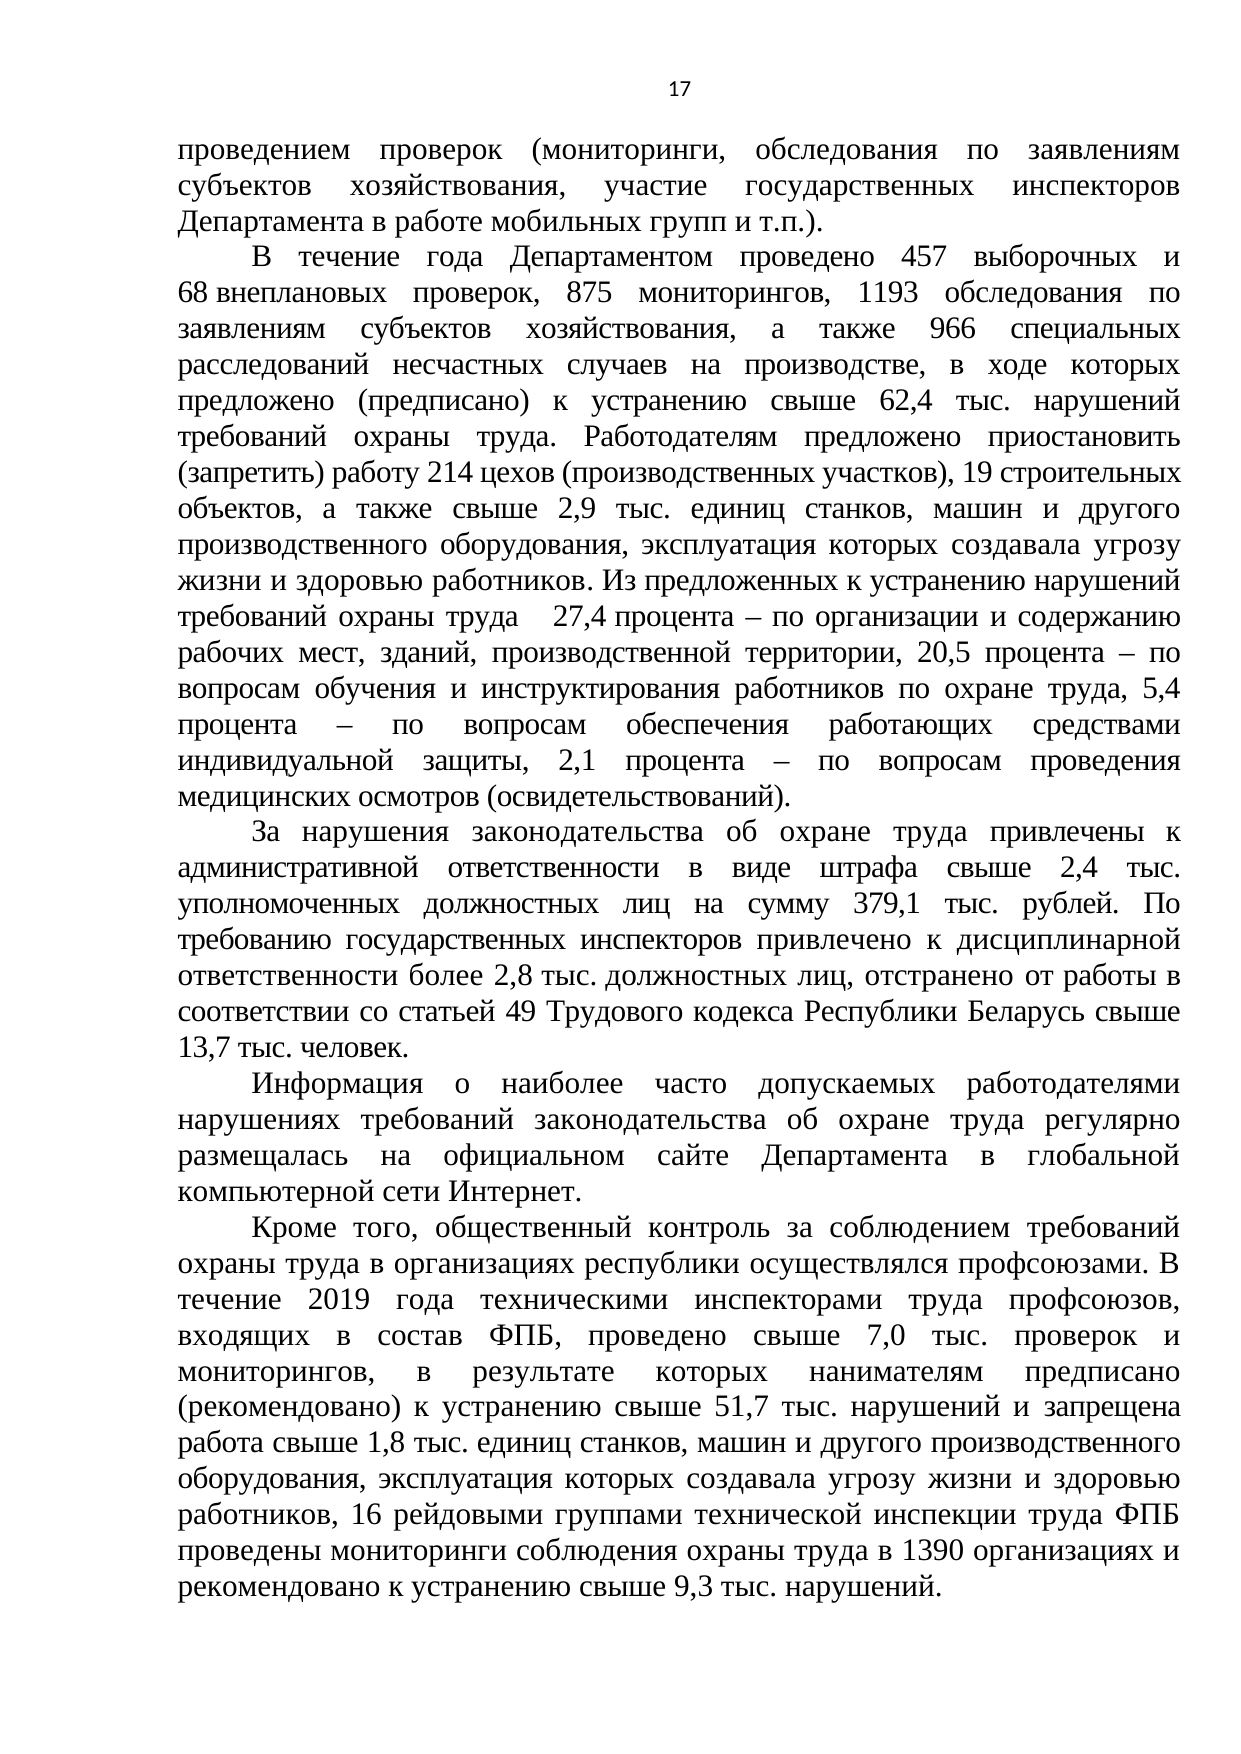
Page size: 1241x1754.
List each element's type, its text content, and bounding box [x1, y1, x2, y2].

text В течение года Департаментом проведено 457 выборочных и 68 внеплановых проверок, 875 мониторингов, 1193 обследования по заявлениям субъектов хозяйствования, а также 966 специальных расследований несчастных случаев на производстве, в ходе которых предложено (предписано) к устранению свыше 62,4 тыс. нарушений требований охраны труда. Работодателям предложено приостановить (запретить) работу 214 цехов (производственных участков), 19 строительных объектов, а также свыше 2,9 тыс. единиц станков, машин и другого производственного оборудования, эксплуатация которых создавала угрозу жизни и здоровью работников. Из предложенных к устранению нарушений требований охраны труда 27,4 процента – по организации и содержанию рабочих мест, зданий, производственной территории, 20,5 процента – по вопросам обучения и инструктирования работников по охране труда, 5,4 процента – по вопросам обеспечения работающих средствами индивидуальной защиты, 2,1 процента – по вопросам проведения медицинских осмотров (освидетельствований). [177, 238, 1181, 813]
text За нарушения законодательства об охране труда привлечены к административной ответственности в виде штрафа свыше 2,4 тыс. уполномоченных должностных лиц на сумму 379,1 тыс. рублей. По требованию государственных инспекторов привлечено к дисциплинарной ответственности более 2,8 тыс. должностных лиц, отстранено от работы в соответствии со статьей 49 Трудового кодекса Республики Беларусь свыше 13,7 тыс. человек. [177, 813, 1181, 1064]
text Кроме того, общественный контроль за соблюдением требований охраны труда в организациях республики осуществлялся профсоюзами. В течение 2019 года техническими инспекторами труда профсоюзов, входящих в состав ФПБ, проведено свыше 7,0 тыс. проверок и мониторингов, в результате которых нанимателям предписано (рекомендовано) к устранению свыше 51,7 тыс. нарушений и запрещена работа свыше 1,8 тыс. единиц станков, машин и другого производственного оборудования, эксплуатация которых создавала угрозу жизни и здоровью работников, 16 рейдовыми группами технической инспекции труда ФПБ проведены мониторинги соблюдения охраны труда в 1390 организациях и рекомендовано к устранению свыше 9,3 тыс. нарушений. [177, 1208, 1181, 1603]
text Информация о наиболее часто допускаемых работодателями нарушениях требований законодательства об охране труда регулярно размещалась на официальном сайте Департамента в глобальной компьютерной сети Интернет. [177, 1064, 1181, 1208]
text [177, 130, 1181, 238]
